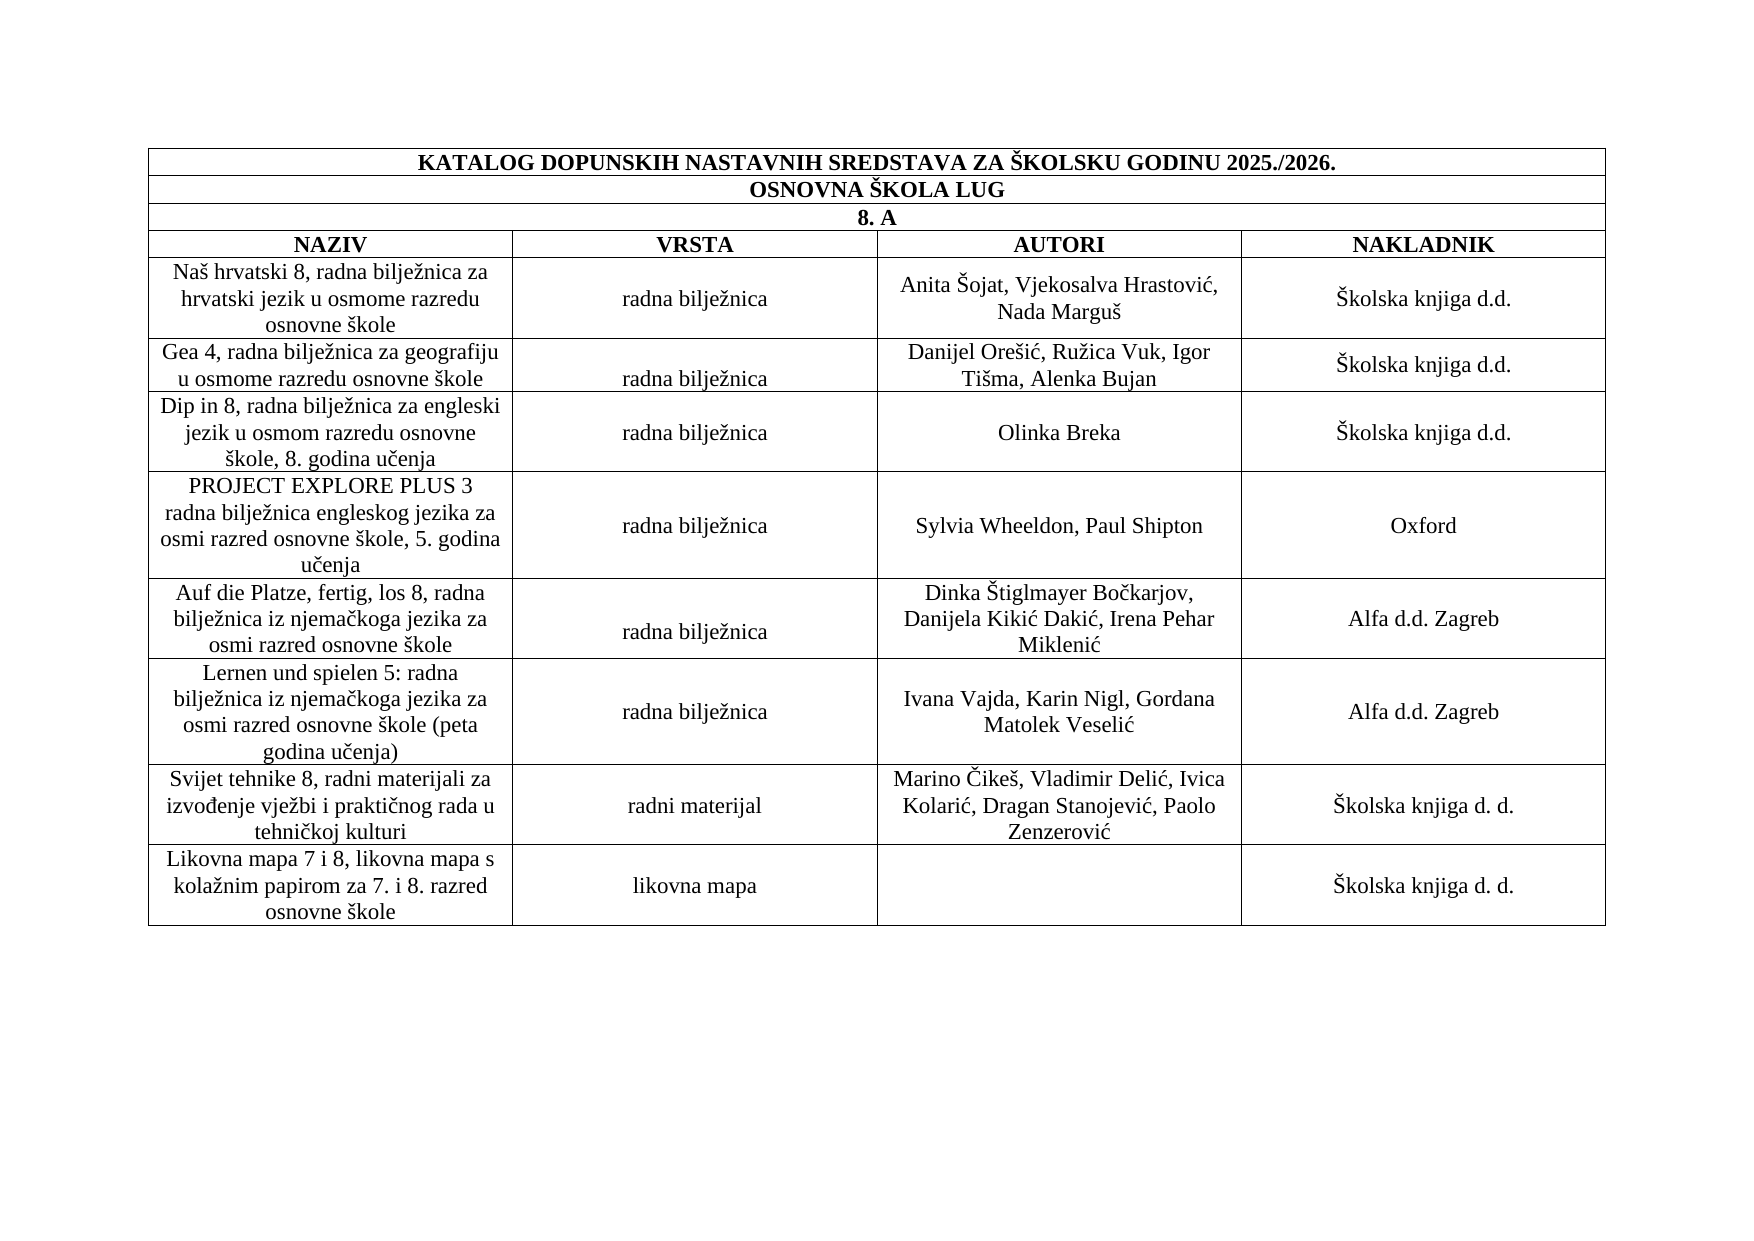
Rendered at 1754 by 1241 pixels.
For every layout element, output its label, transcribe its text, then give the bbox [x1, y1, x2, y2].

table_cell NAZIV [149, 231, 512, 257]
table_cell radna bilježnica [513, 258, 877, 337]
table_cell 8. A [149, 204, 1605, 230]
table_cell Dinka Štiglmayer Bočkarjov, Danijela Kikić Dakić, Irena Pehar Miklenić [878, 579, 1241, 658]
table_cell Gea 4, radna bilježnica za geografiju u osmome razredu osnovne škole [149, 339, 512, 391]
table_cell Školska knjiga d. d. [1242, 765, 1605, 844]
table_header KATALOG DOPUNSKIH NASTAVNIH SREDSTAVA ZA ŠKOLSKU GODINU 2025./2026. [149, 149, 1605, 175]
table_cell Alfa d.d. Zagreb [1242, 579, 1605, 658]
table_cell Olinka Breka [878, 392, 1241, 471]
table_cell Dip in 8, radna bilježnica za engleski jezik u osmom razredu osnovne škole, 8. godina učenja [149, 392, 512, 471]
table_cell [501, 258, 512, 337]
table_cell VRSTA [513, 231, 877, 257]
table_cell radna bilježnica [513, 392, 877, 471]
table_cell radna bilježnica [513, 659, 877, 764]
table_cell Ivana Vajda, Karin Nigl, Gordana Matolek Veselić [878, 659, 1241, 764]
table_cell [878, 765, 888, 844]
table_cell Anita Šojat, Vjekosalva Hrastović, Nada Marguš [878, 258, 1241, 337]
table_cell Oxford [1242, 472, 1605, 578]
table_cell radna bilježnica [513, 579, 877, 658]
table_cell Lernen und spielen 5: radna bilježnica iz njemačkoga jezika za osmi razred osnovne škole (peta godina učenja) [149, 659, 512, 764]
table_cell NAKLADNIK [1242, 231, 1605, 257]
table_cell Školska knjiga d.d. [1242, 339, 1605, 391]
table_cell Likovna mapa 7 i 8, likovna mapa s kolažnim papirom za 7. i 8. razred osnovne škole [149, 845, 512, 924]
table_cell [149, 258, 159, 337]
table_cell radna bilježnica [513, 472, 877, 578]
table_cell Danijel Orešić, Ružica Vuk, Igor Tišma, Alenka Bujan [878, 339, 1241, 391]
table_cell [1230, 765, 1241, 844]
table_cell likovna mapa [513, 845, 877, 924]
table_cell Sylvia Wheeldon, Paul Shipton [878, 472, 1241, 578]
table_cell [878, 845, 1241, 924]
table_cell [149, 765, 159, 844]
table_cell Školska knjiga d.d. [1242, 392, 1605, 471]
table_cell radni materijal [513, 765, 877, 844]
table_cell radna bilježnica [513, 339, 877, 391]
table_cell OSNOVNA ŠKOLA LUG [149, 176, 1605, 202]
table_cell Auf die Platze, fertig, los 8, radna bilježnica iz njemačkoga jezika za osmi razred osnovne škole [149, 579, 512, 658]
table_cell Školska knjiga d.d. [1242, 258, 1605, 337]
table_cell Školska knjiga d. d. [1242, 845, 1605, 924]
table_cell AUTORI [878, 231, 1241, 257]
table_cell Alfa d.d. Zagreb [1242, 659, 1605, 764]
table_cell PROJECT EXPLORE PLUS 3 radna bilježnica engleskog jezika za osmi razred osnovne škole, 5. godina učenja [149, 472, 512, 578]
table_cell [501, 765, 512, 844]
